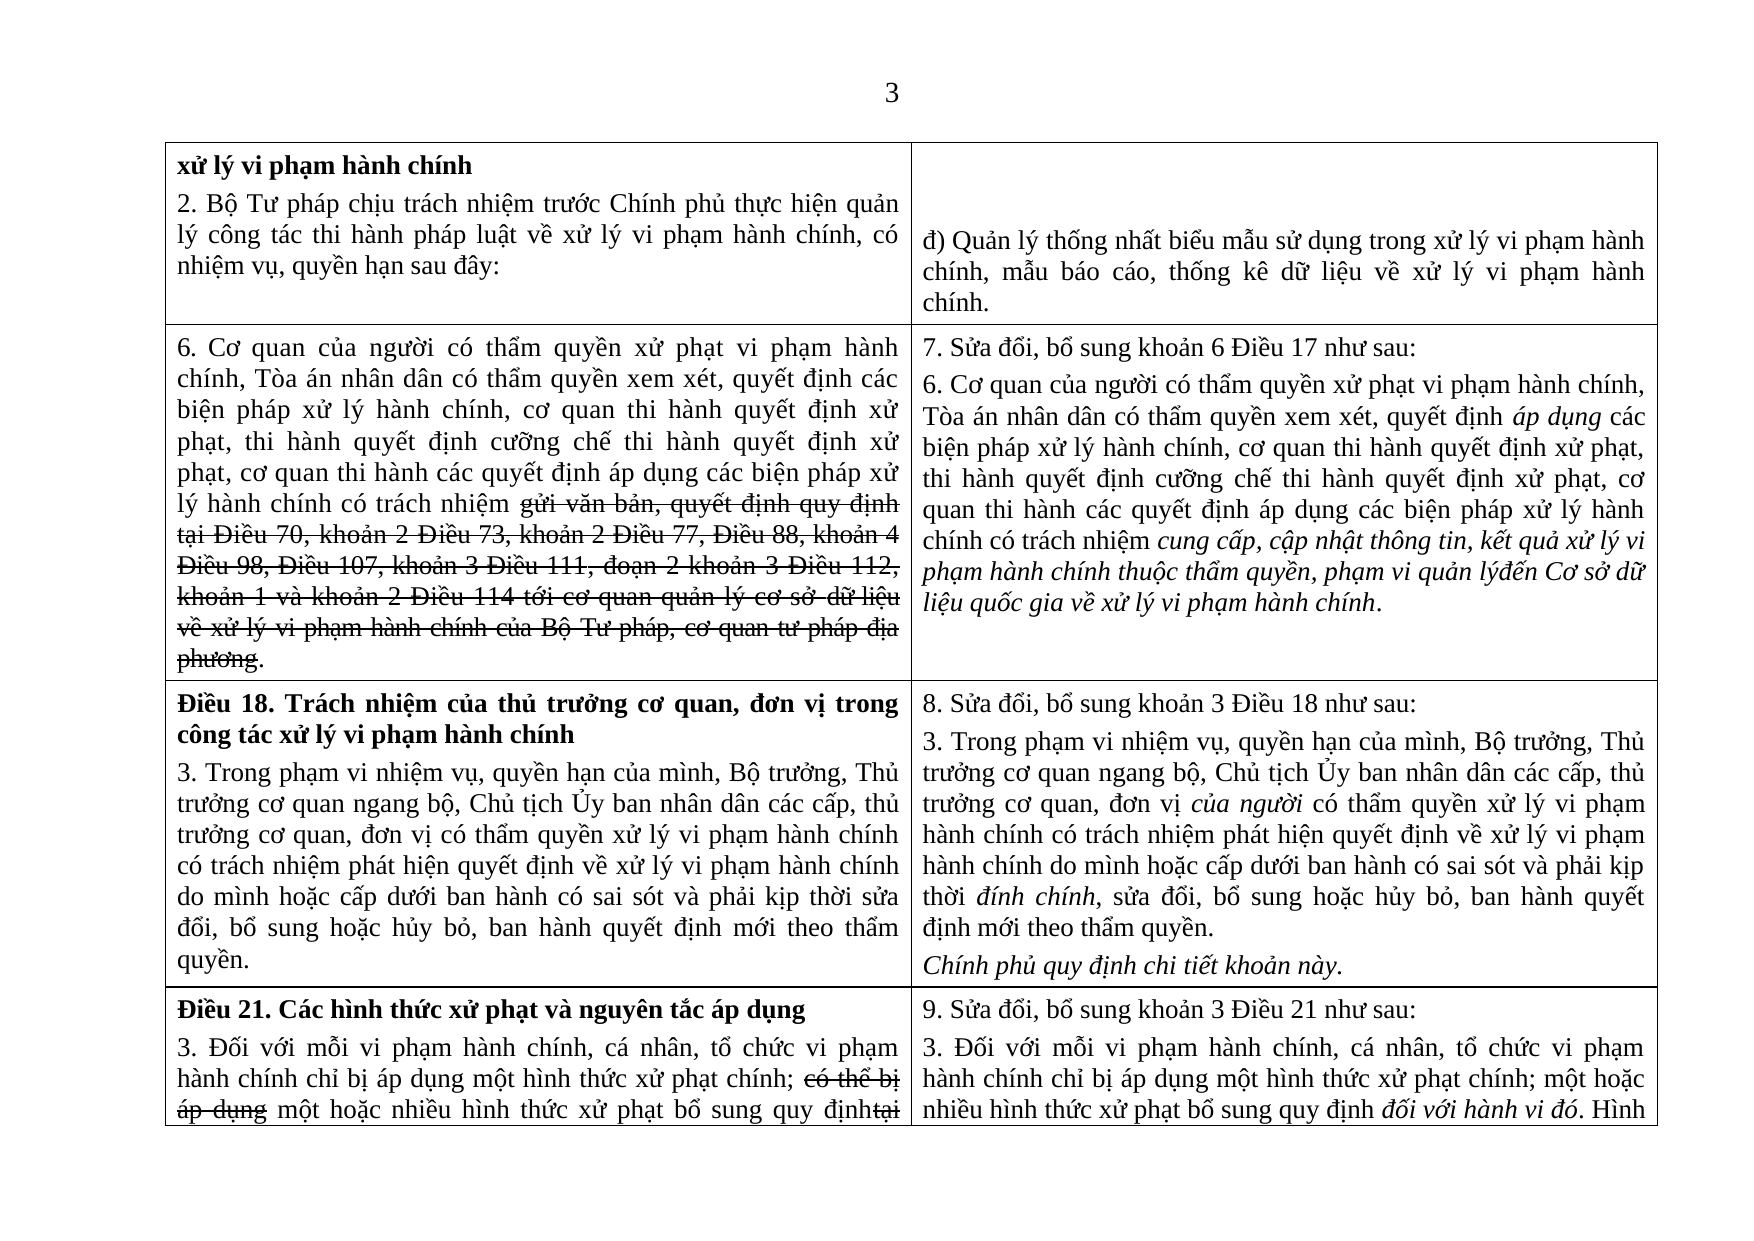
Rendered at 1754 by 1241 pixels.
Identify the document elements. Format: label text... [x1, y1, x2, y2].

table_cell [912, 988, 1657, 1124]
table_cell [166, 143, 911, 324]
table_cell Điều 18. Trách nhiệm của thủ trưởng cơ quan, đơn vị trong công tác xử lý vi phạm hành chính 3. Trong phạm vi nhiệm vụ, quyền hạn của mình, Bộ trưởng, Thủ trưởng cơ quan ngang bộ, Chủ tịch Ủy ban nhân dân các cấp, thủ trưởng cơ quan, đơn vị có thẩm quyền xử lý vi phạm hành chính có trách nhiệm phát hiện quyết định về xử lý vi phạm hành chính do mình hoặc cấp dưới ban hành có sai sót và phải kịp thời sửa đổi, bổ sung hoặc hủy bỏ, ban hành quyết định mới theo thẩm quyền. [166, 681, 911, 986]
table_cell 6. Cơ quan của người có thẩm quyền xử phạt vi phạm hành chính, Tòa án nhân dân có thẩm quyền xem xét, quyết định các biện pháp xử lý hành chính, cơ quan thi hành quyết định xử phạt, thi hành quyết định cưỡng chế thi hành quyết định xử phạt, cơ quan thi hành các quyết định áp dụng các biện pháp xử lý hành chính có trách nhiệm gửi văn bản, quyết định quy định tại Điều 70, khoản 2 Điều 73, khoản 2 Điều 77, Điều 88, khoản 4 Điều 98, Điều 107, khoản 3 Điều 111, đoạn 2 khoản 3 Điều 112, khoản 1 và khoản 2 Điều 114 tới cơ quan quản lý cơ sở dữ liệu về xử lý vi phạm hành chính của Bộ Tư pháp, cơ quan tư pháp địa phương. [166, 325, 911, 680]
table_cell 7. Sửa đổi, bổ sung khoản 6 Điều 17 như sau: 6. Cơ quan của người có thẩm quyền xử phạt vi phạm hành chính, Tòa án nhân dân có thẩm quyền xem xét, quyết định áp dụng các biện pháp xử lý hành chính, cơ quan thi hành quyết định xử phạt, thi hành quyết định cưỡng chế thi hành quyết định xử phạt, cơ quan thi hành các quyết định áp dụng các biện pháp xử lý hành chính có trách nhiệm cung cấp, cập nhật thông tin, kết quả xử lý vi phạm hành chính thuộc thẩm quyền, phạm vi quản lýđến Cơ sở dữ liệu quốc gia về xử lý vi phạm hành chính. [912, 325, 1657, 680]
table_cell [912, 143, 1657, 324]
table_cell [166, 988, 911, 1124]
table_cell 8. Sửa đổi, bổ sung khoản 3 Điều 18 như sau: 3. Trong phạm vi nhiệm vụ, quyền hạn của mình, Bộ trưởng, Thủ trưởng cơ quan ngang bộ, Chủ tịch Ủy ban nhân dân các cấp, thủ trưởng cơ quan, đơn vị của người có thẩm quyền xử lý vi phạm hành chính có trách nhiệm phát hiện quyết định về xử lý vi phạm hành chính do mình hoặc cấp dưới ban hành có sai sót và phải kịp thời đính chính, sửa đổi, bổ sung hoặc hủy bỏ, ban hành quyết định mới theo thẩm quyền. Chính phủ quy định chi tiết khoản này. [912, 681, 1657, 986]
